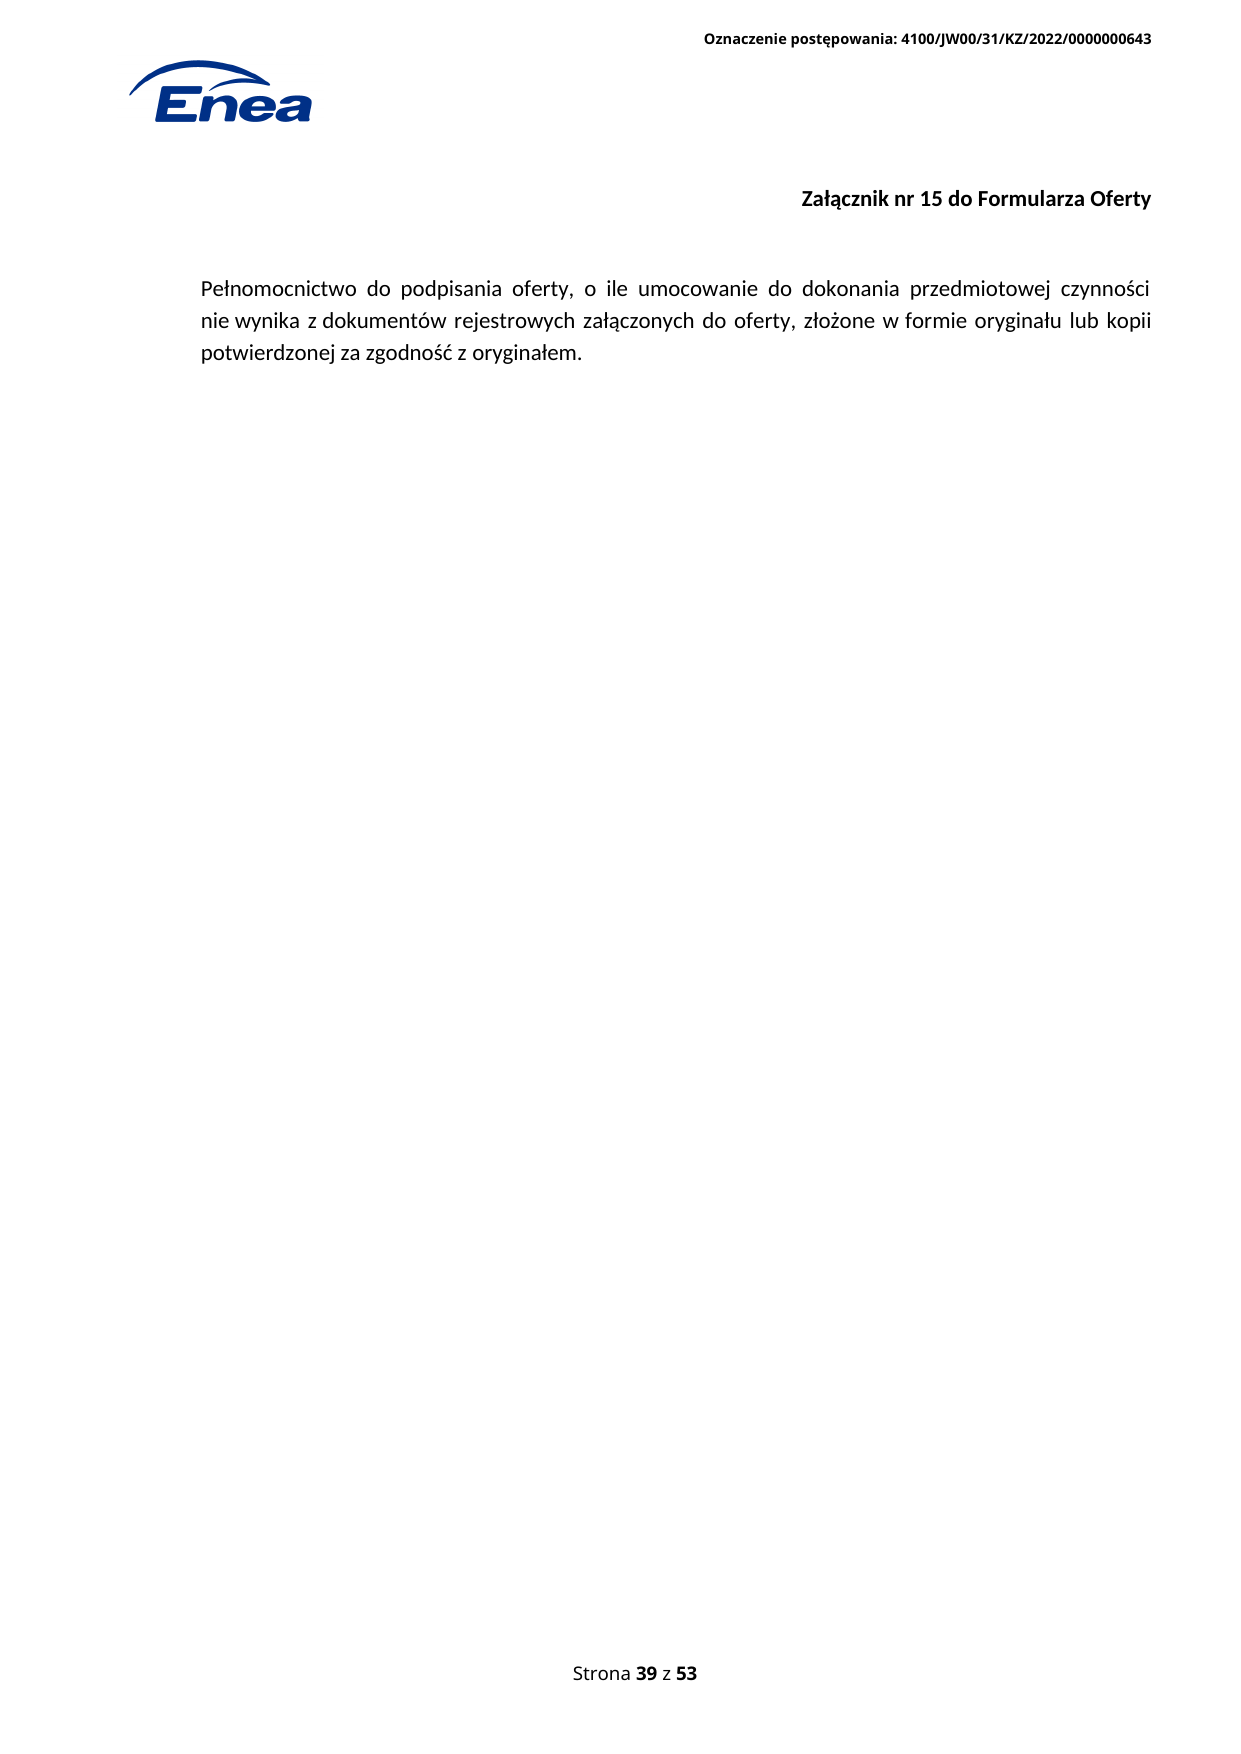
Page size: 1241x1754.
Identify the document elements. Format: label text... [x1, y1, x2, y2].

picture [117, 50, 324, 124]
list Pełnomocnictwo do podpisania oferty, o ile umocowanie do dokonania przedmiotowej czynności nie wynika z dokumentów rejestrowych załączonych do oferty, złożone w formie oryginału lub kopii potwierdzonej za zgodność z oryginałem. [201, 274, 1152, 366]
list Załącznik nr 15 do Formularza Oferty [201, 184, 1152, 212]
